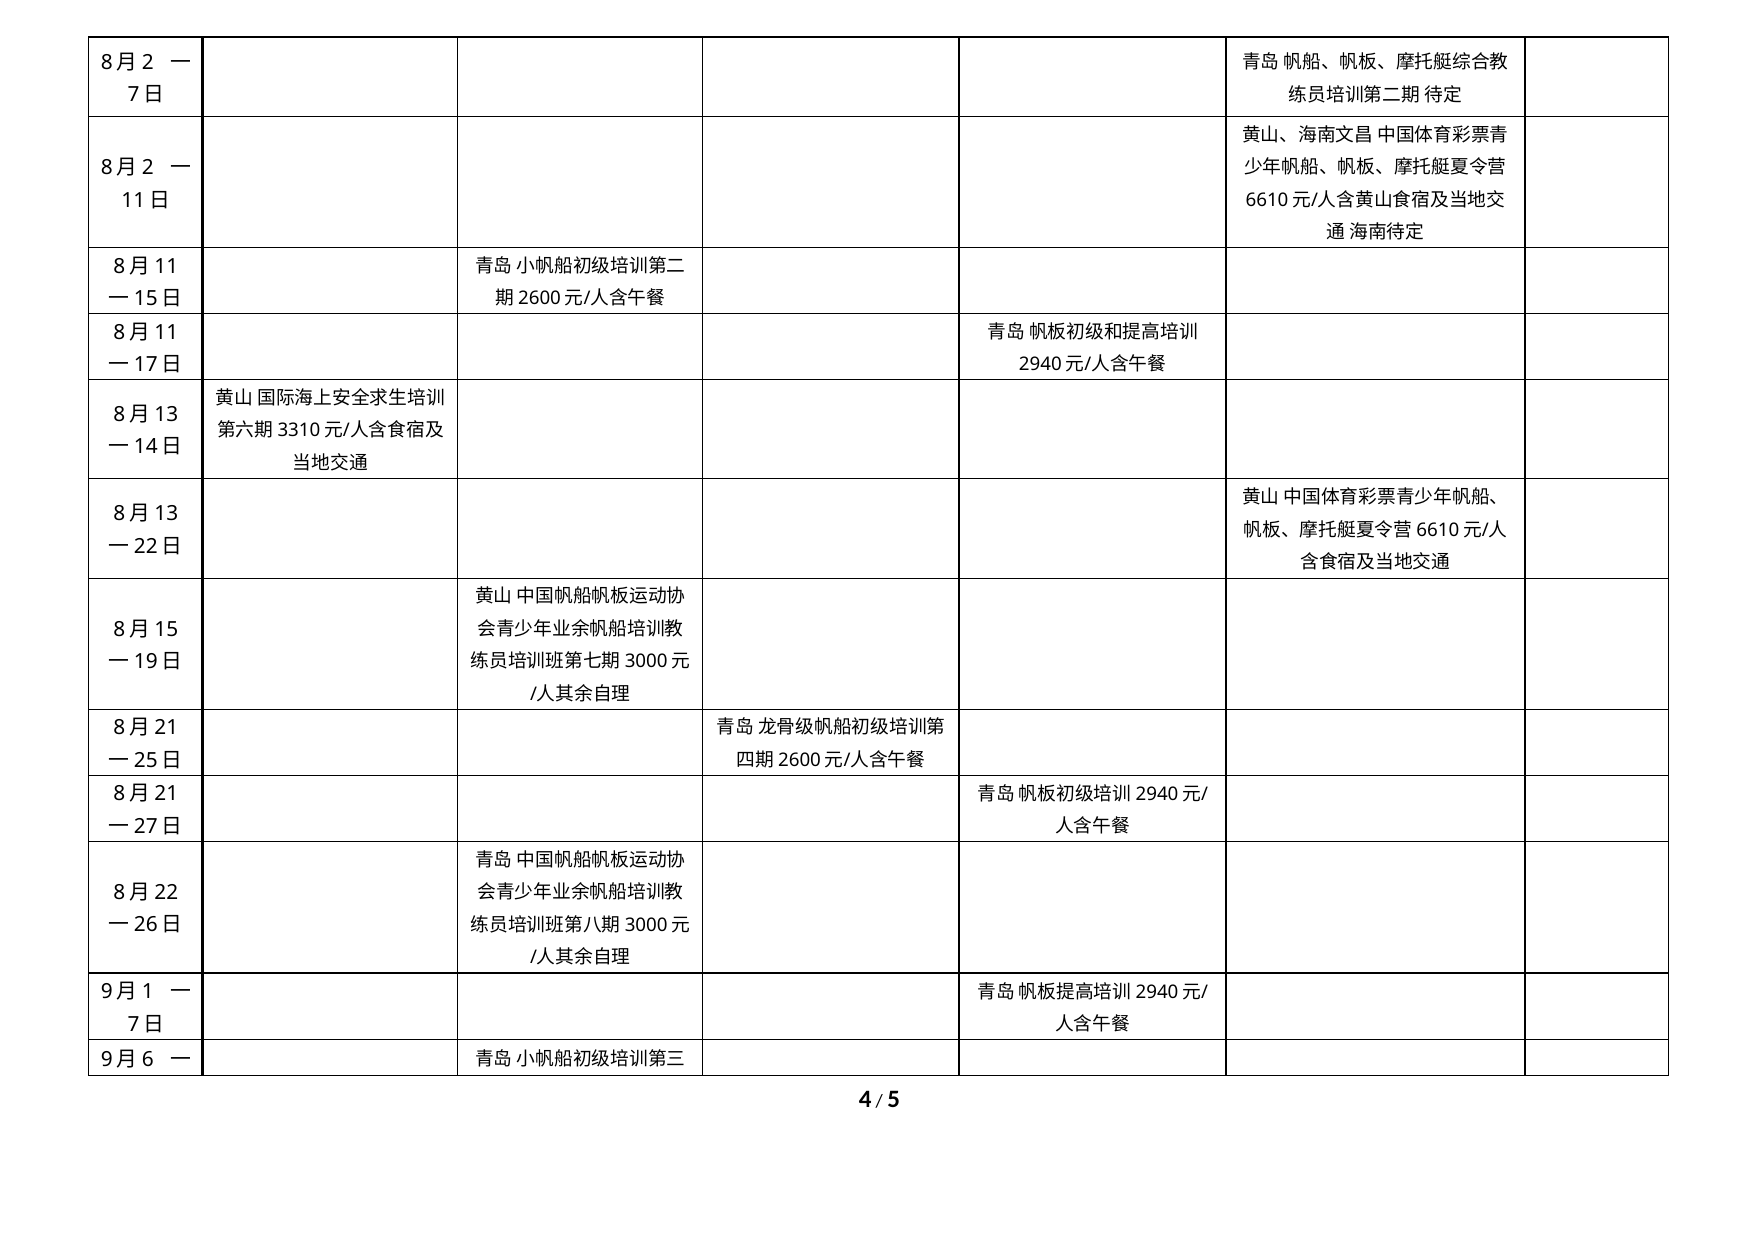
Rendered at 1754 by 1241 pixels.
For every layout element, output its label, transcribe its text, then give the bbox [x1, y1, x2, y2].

table_cell [204, 479, 457, 577]
table_cell [1227, 579, 1524, 708]
table_cell [1227, 974, 1524, 1039]
table_cell [960, 1040, 1225, 1075]
table_cell [1227, 314, 1524, 379]
table_cell [703, 479, 958, 577]
table_cell [1526, 479, 1668, 577]
table_cell [204, 314, 457, 379]
table_cell [1526, 38, 1668, 116]
table_cell [1526, 974, 1668, 1039]
table_cell [960, 117, 1225, 247]
table_cell [204, 38, 457, 116]
table_cell [204, 117, 457, 247]
table_cell 8月2 一11日 [89, 117, 201, 247]
table_cell [458, 117, 702, 247]
table_cell 青岛 帆板提高培训 2940元/人含午餐 [960, 974, 1225, 1039]
table_cell 黄山 国际海上安全求生培训第六期 3310元/人含食宿及当地交通 [204, 380, 457, 477]
table_cell [703, 380, 958, 477]
table_cell 黄山 中国帆船帆板运动协会青少年业余帆船培训教练员培训班第七期 3000元/人其余自理 [458, 579, 702, 708]
table_cell [204, 776, 457, 841]
table_cell [703, 842, 958, 972]
table_cell [960, 479, 1225, 577]
table_cell [1526, 842, 1668, 972]
table_cell 9月6 一10日 [89, 1040, 201, 1075]
table_cell [960, 579, 1225, 708]
table_cell [1227, 776, 1524, 841]
table_cell [1526, 248, 1668, 313]
table_cell [960, 248, 1225, 313]
table_cell 黄山、海南文昌 中国体育彩票青少年帆船、帆板、摩托艇夏令营 6610元/人含黄山食宿及当地交通 海南待定 [1227, 117, 1524, 247]
table_cell [1526, 117, 1668, 247]
table_cell [1227, 842, 1524, 972]
table_cell [1526, 579, 1668, 708]
table_cell [703, 974, 958, 1039]
table_cell [204, 710, 457, 774]
table_cell [204, 842, 457, 972]
table_cell 青岛 帆板初级培训 2940元/人含午餐 [960, 776, 1225, 841]
table_cell 8月11 一17日 [89, 314, 201, 379]
table_cell [204, 1040, 457, 1075]
table_cell [458, 479, 702, 577]
table_cell 9月1 一7日 [89, 974, 201, 1039]
table_cell [204, 974, 457, 1039]
table_cell [1526, 710, 1668, 774]
table_cell [458, 776, 702, 841]
table_cell 青岛 小帆船初级培训第二期 2600元/人含午餐 [458, 248, 702, 313]
table_cell [1227, 248, 1524, 313]
table_cell 8月21 一25日 [89, 710, 201, 774]
table_cell [1227, 1040, 1524, 1075]
table_cell [703, 117, 958, 247]
table_cell 青岛 帆船、帆板、摩托艇综合教练员培训第二期 待定 [1227, 38, 1524, 116]
table_cell [458, 974, 702, 1039]
table_cell [703, 579, 958, 708]
table_cell [703, 776, 958, 841]
table_cell 8月21 一27日 [89, 776, 201, 841]
table_cell [703, 38, 958, 116]
table_cell [960, 38, 1225, 116]
table_cell 8月15 一19日 [89, 579, 201, 708]
table_cell [1227, 380, 1524, 477]
table_cell 黄山 中国体育彩票青少年帆船、帆板、摩托艇夏令营 6610元/人含食宿及当地交通 [1227, 479, 1524, 577]
table_cell [703, 1040, 958, 1075]
table_cell [1526, 380, 1668, 477]
table_cell [703, 314, 958, 379]
table_cell [458, 710, 702, 774]
table_cell 青岛 龙骨级帆船初级培训第四期 2600元/人含午餐 [703, 710, 958, 774]
table_cell 青岛 帆板初级和提高培训 2940元/人含午餐 [960, 314, 1225, 379]
table_cell [960, 380, 1225, 477]
table_cell [703, 248, 958, 313]
table_cell 8月22 一26日 [89, 842, 201, 972]
table_cell 8月11 一15日 [89, 248, 201, 313]
table_cell [1526, 314, 1668, 379]
table_cell [458, 314, 702, 379]
table_cell 青岛 中国帆船帆板运动协会青少年业余帆船培训教练员培训班第八期 3000元/人其余自理 [458, 842, 702, 972]
table_cell 8月2 一7日 [89, 38, 201, 116]
table_cell [1526, 1040, 1668, 1075]
table_cell [458, 380, 702, 477]
table_cell [204, 248, 457, 313]
table_cell [960, 842, 1225, 972]
table_cell [1526, 776, 1668, 841]
table_cell [204, 579, 457, 708]
table_cell 8月13 一22日 [89, 479, 201, 577]
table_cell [458, 1040, 702, 1075]
table_cell [960, 710, 1225, 774]
table_cell [458, 38, 702, 116]
table_cell 8月13 一14日 [89, 380, 201, 477]
table_cell [1227, 710, 1524, 774]
